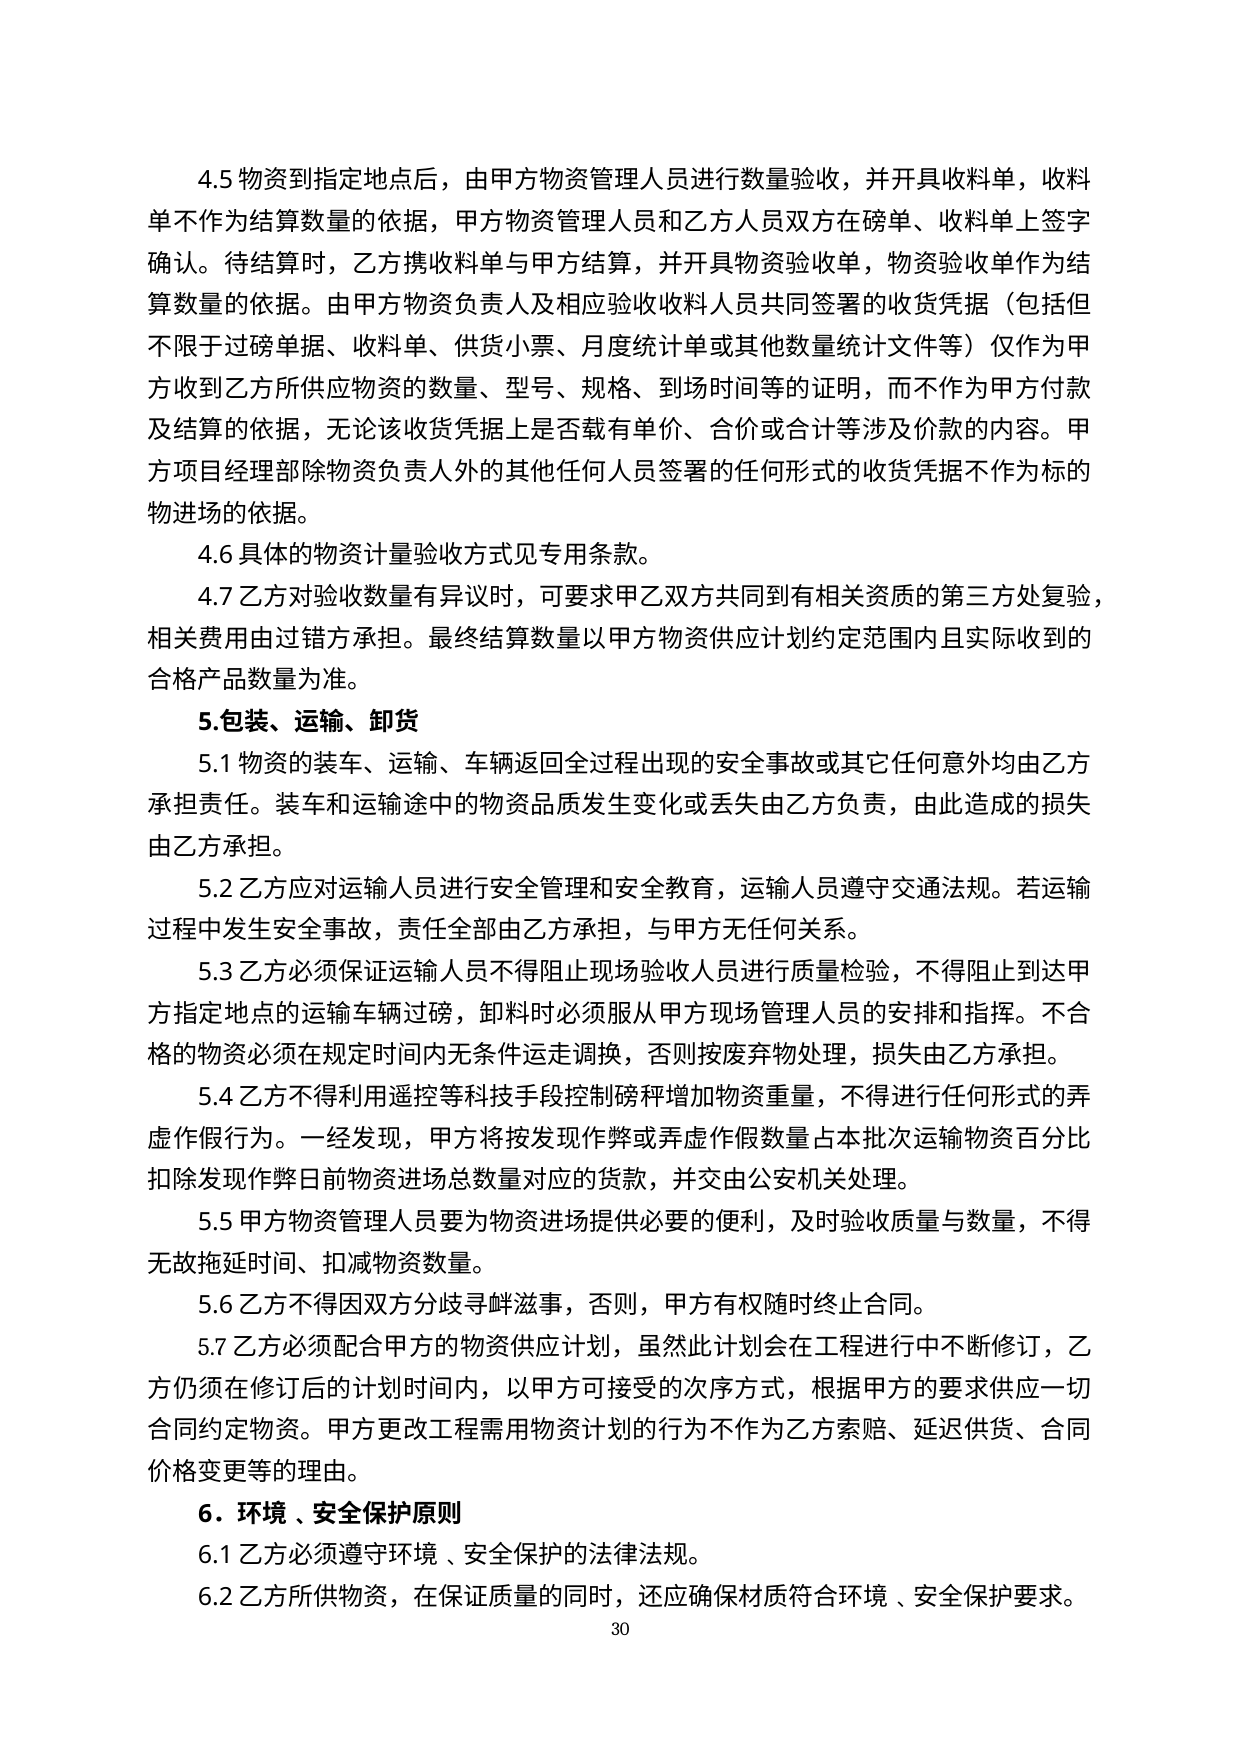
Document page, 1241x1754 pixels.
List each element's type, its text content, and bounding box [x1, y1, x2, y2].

text 5.6乙方不得因双方分歧寻衅滋事，否则，甲方有权随时终止合同。 [148, 1280, 1092, 1322]
text 4.6具体的物资计量验收方式见专用条款。 [148, 530, 1092, 572]
text 5.5甲方物资管理人员要为物资进场提供必要的便利，及时验收质量与数量，不得无故拖延时间、扣减物资数量。 [148, 1197, 1092, 1280]
text 5.4乙方不得利用遥控等科技手段控制磅秤增加物资重量，不得进行任何形式的弄虚作假行为。一经发现，甲方将按发现作弊或弄虚作假数量占本批次运输物资百分比扣除发现作弊日前物资进场总数量对应的货款，并交由公安机关处理。 [148, 1072, 1092, 1197]
text 6.2乙方所供物资，在保证质量的同时，还应确保材质符合环境﹑安全保护要求。 [148, 1572, 1092, 1614]
text 5.2乙方应对运输人员进行安全管理和安全教育，运输人员遵守交通法规。若运输过程中发生安全事故，责任全部由乙方承担，与甲方无任何关系。 [148, 864, 1092, 947]
text 4.7乙方对验收数量有异议时，可要求甲乙双方共同到有相关资质的第三方处复验，相关费用由过错方承担。最终结算数量以甲方物资供应计划约定范围内且实际收到的合格产品数量为准。 [148, 572, 1092, 697]
text 5.包装、运输、卸货 [148, 697, 1092, 739]
text 5.3乙方必须保证运输人员不得阻止现场验收人员进行质量检验，不得阻止到达甲方指定地点的运输车辆过磅，卸料时必须服从甲方现场管理人员的安排和指挥。不合格的物资必须在规定时间内无条件运走调换，否则按废弃物处理，损失由乙方承担。 [148, 947, 1092, 1072]
text 5.1物资的装车、运输、车辆返回全过程出现的安全事故或其它任何意外均由乙方承担责任。装车和运输途中的物资品质发生变化或丢失由乙方负责，由此造成的损失由乙方承担。 [148, 739, 1092, 864]
text 5.7乙方必须配合甲方的物资供应计划，虽然此计划会在工程进行中不断修订，乙方仍须在修订后的计划时间内，以甲方可接受的次序方式，根据甲方的要求供应一切合同约定物资。甲方更改工程需用物资计划的行为不作为乙方索赔、延迟供货、合同价格变更等的理由。 [148, 1322, 1092, 1489]
text 6.1乙方必须遵守环境﹑安全保护的法律法规。 [148, 1530, 1092, 1572]
text 4.5物资到指定地点后，由甲方物资管理人员进行数量验收，并开具收料单，收料单不作为结算数量的依据，甲方物资管理人员和乙方人员双方在磅单、收料单上签字确认。待结算时，乙方携收料单与甲方结算，并开具物资验收单，物资验收单作为结算数量的依据。由甲方物资负责人及相应验收收料人员共同签署的收货凭据（包括但不限于过磅单据、收料单、供货小票、月度统计单或其他数量统计文件等）仅作为甲方收到乙方所供应物资的数量、型号、规格、到场时间等的证明，而不作为甲方付款及结算的依据，无论该收货凭据上是否载有单价、合价或合计等涉及价款的内容。甲方项目经理部除物资负责人外的其他任何人员签署的任何形式的收货凭据不作为标的物进场的依据。 [148, 155, 1092, 530]
text 6．环境﹑安全保护原则 [148, 1489, 1092, 1530]
